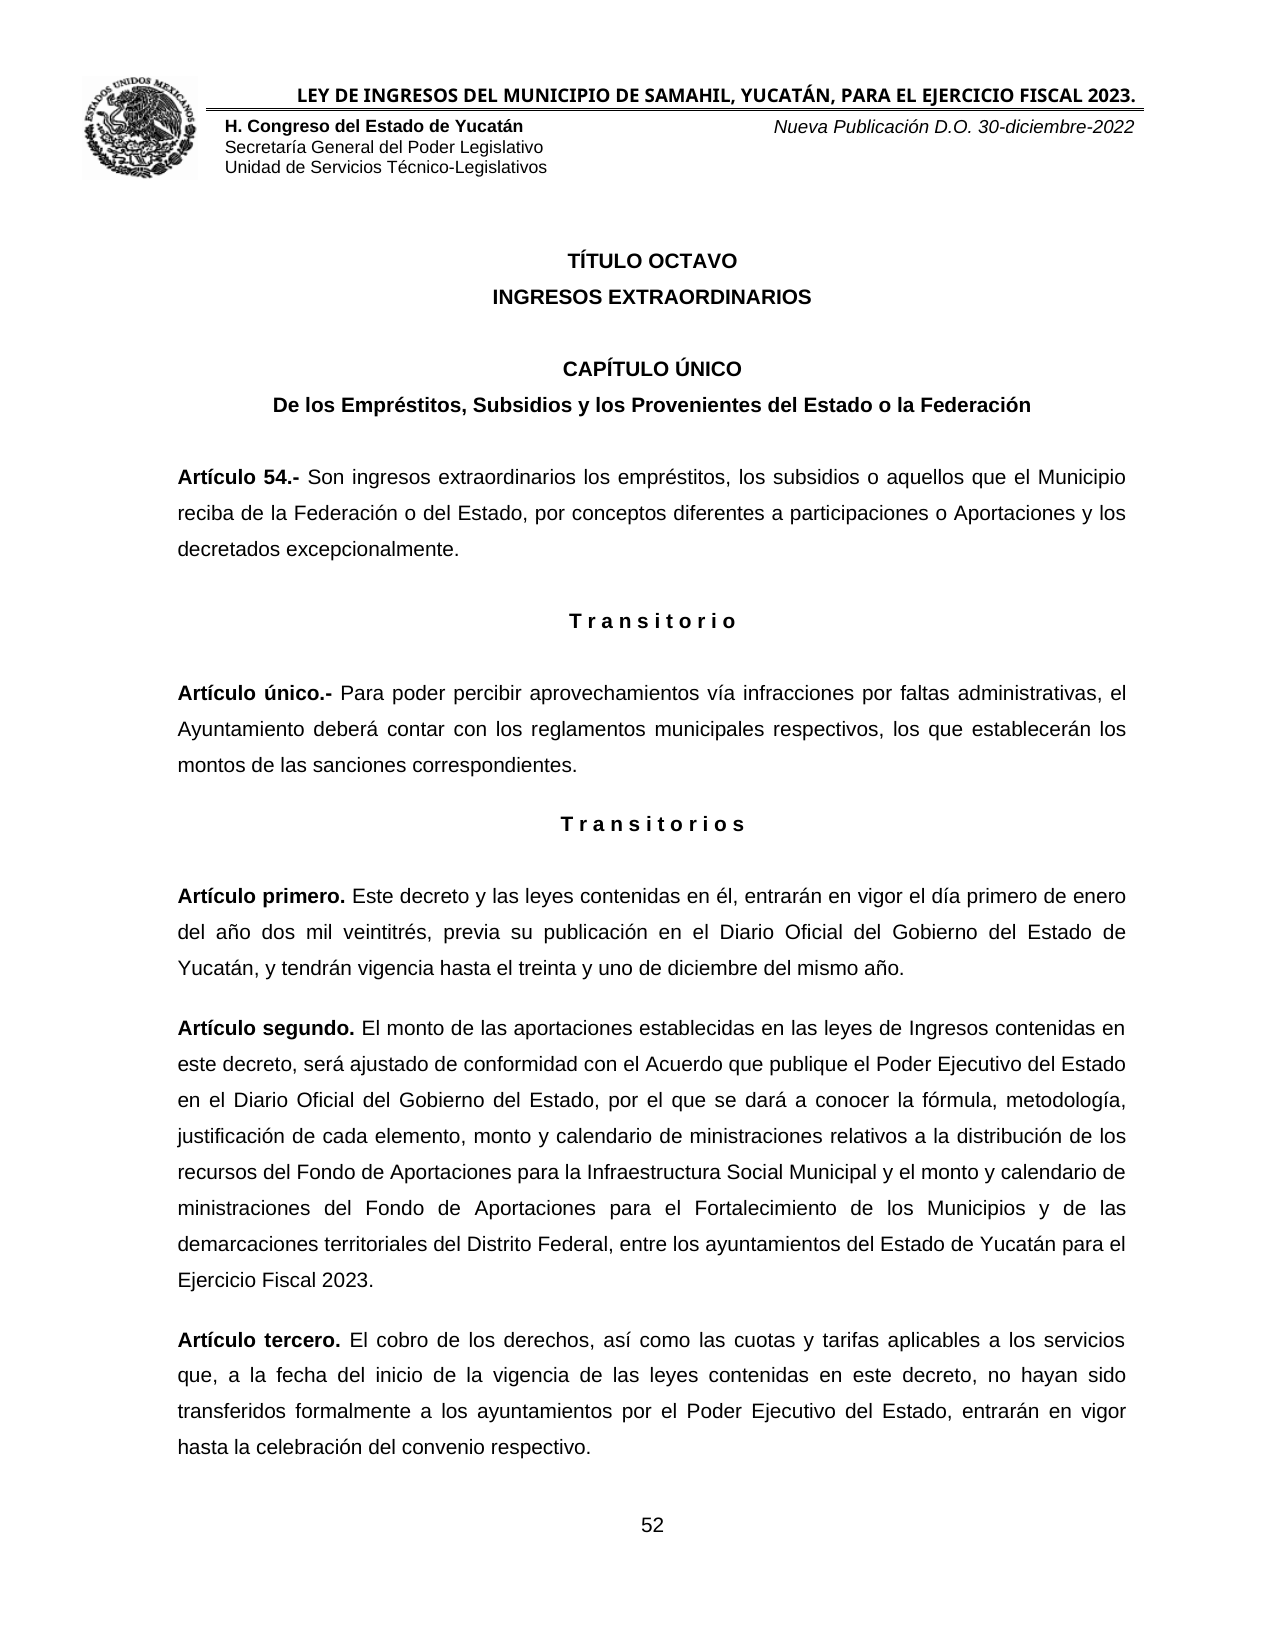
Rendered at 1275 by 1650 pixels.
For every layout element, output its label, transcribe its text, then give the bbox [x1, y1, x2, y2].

text Artículo segundo. El monto de las aportaciones establecidas en las leyes de Ingresos contenidas en este decreto, será ajustado de conformidad con el Acuerdo que publique el Poder Ejecutivo del Estado en el Diario Oficial del Gobierno del Estado, por el que se dará a conocer la fórmula, metodología, justificación de cada elemento, monto y calendario de ministraciones relativos a la distribución de los recursos del Fondo de Aportaciones para la Infraestructura Social Municipal y el monto y calendario de ministraciones del Fondo de Aportaciones para el Fortalecimiento de los Municipios y de las demarcaciones territoriales del Distrito Federal, entre los ayuntamientos del Estado de Yucatán para el Ejercicio Fiscal 2023. [177, 1016, 1127, 1291]
text CAPÍTULO ÚNICO [177, 357, 1127, 381]
text TÍTULO OCTAVO [177, 249, 1127, 273]
text De los Empréstitos, Subsidios y los Provenientes del Estado o la Federación [177, 393, 1127, 417]
text Artículo 54.- Son ingresos extraordinarios los empréstitos, los subsidios o aquellos que el Municipio reciba de la Federación o del Estado, por conceptos diferentes a participaciones o Aportaciones y los decretados excepcionalmente. [177, 465, 1127, 561]
text Artículo primero. Este decreto y las leyes contenidas en él, entrarán en vigor el día primero de enero del año dos mil veintitrés, previa su publicación en el Diario Oficial del Gobierno del Estado de Yucatán, y tendrán vigencia hasta el treinta y uno de diciembre del mismo año. [177, 884, 1127, 980]
text Artículo único.- Para poder percibir aprovechamientos vía infracciones por faltas administrativas, el Ayuntamiento deberá contar con los reglamentos municipales respectivos, los que establecerán los montos de las sanciones correspondientes. [177, 681, 1127, 776]
text Artículo tercero. El cobro de los derechos, así como las cuotas y tarifas aplicables a los servicios que, a la fecha del inicio de la vigencia de las leyes contenidas en este decreto, no hayan sido transferidos formalmente a los ayuntamientos por el Poder Ejecutivo del Estado, entrarán en vigor hasta la celebración del convenio respectivo. [177, 1327, 1127, 1459]
text T r a n s i t o r i o [177, 609, 1127, 633]
text INGRESOS EXTRAORDINARIOS [177, 285, 1127, 309]
text T r a n s i t o r i o s [177, 812, 1127, 836]
